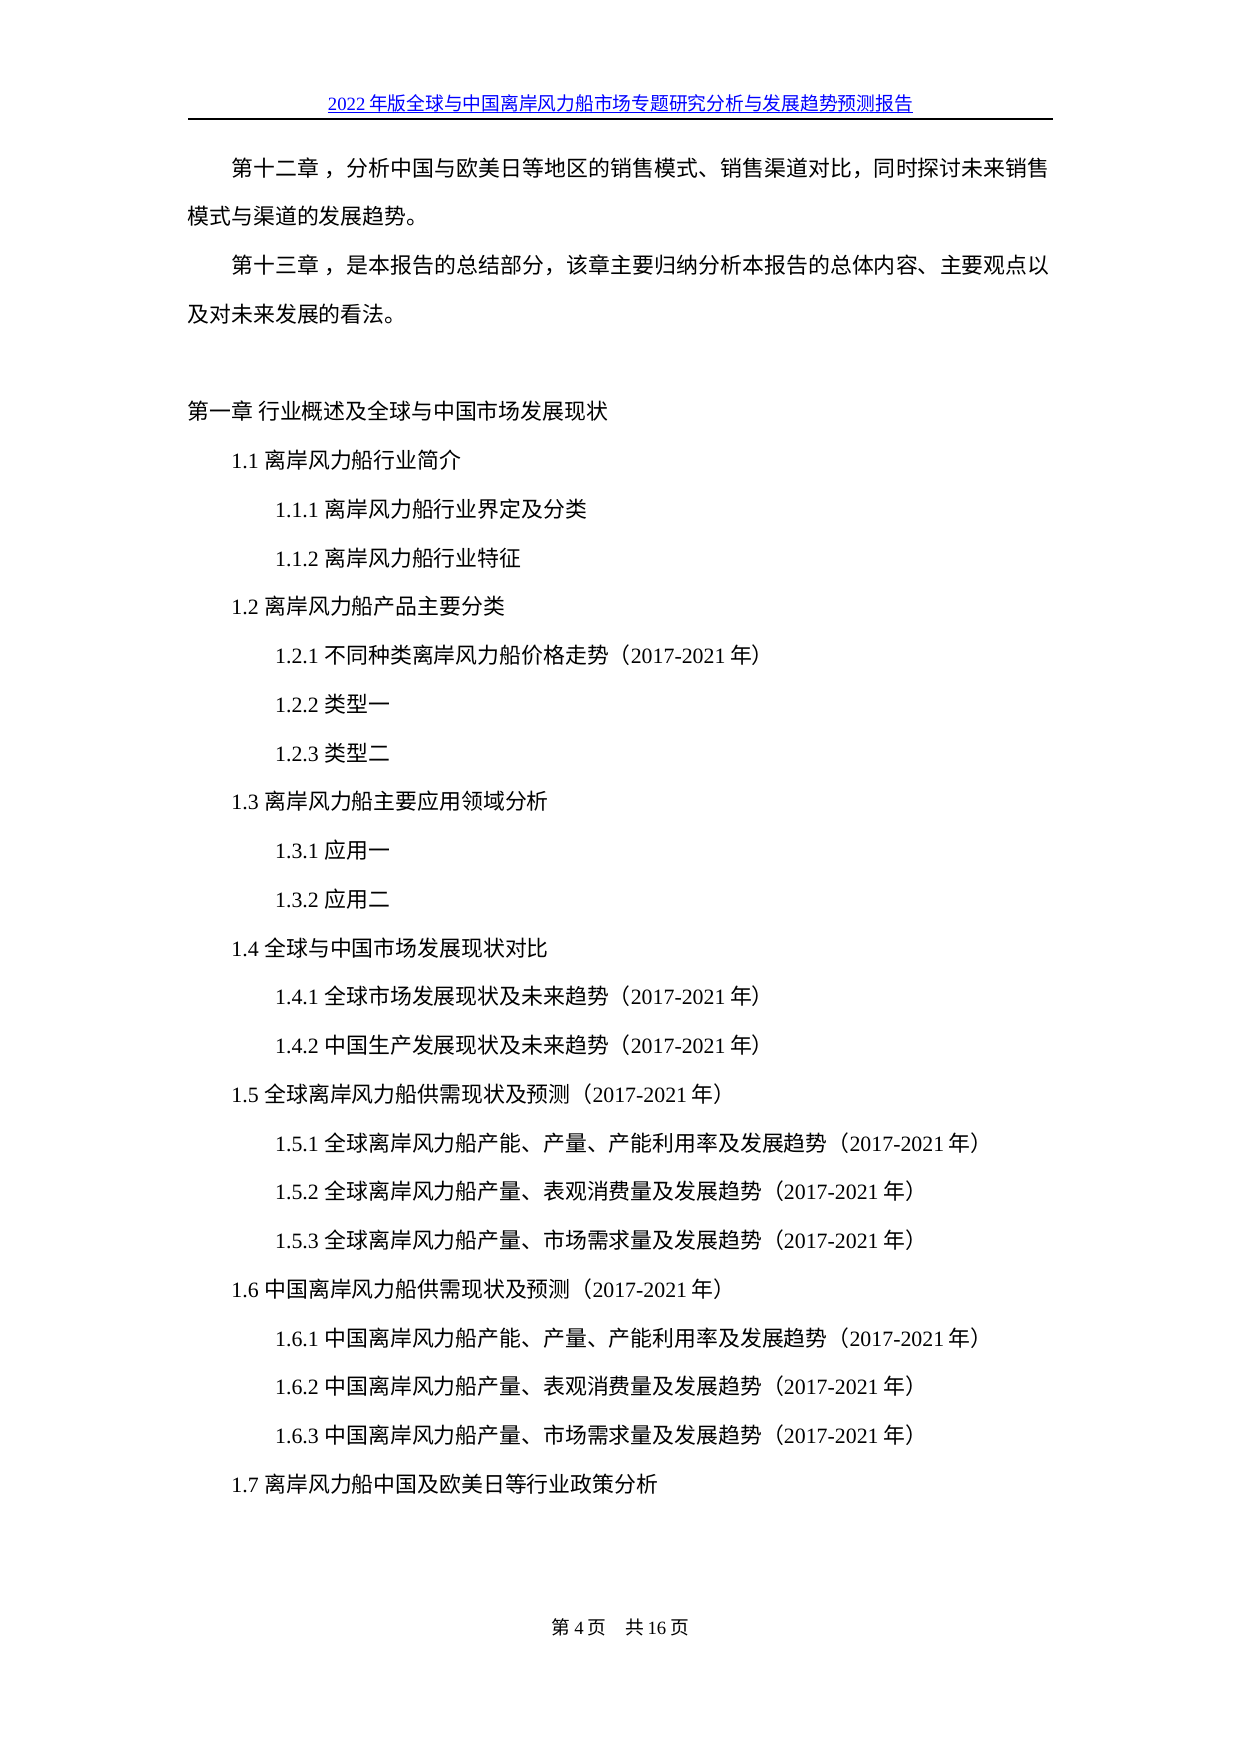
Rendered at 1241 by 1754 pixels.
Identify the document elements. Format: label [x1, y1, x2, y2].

text [187, 150, 1053, 1499]
